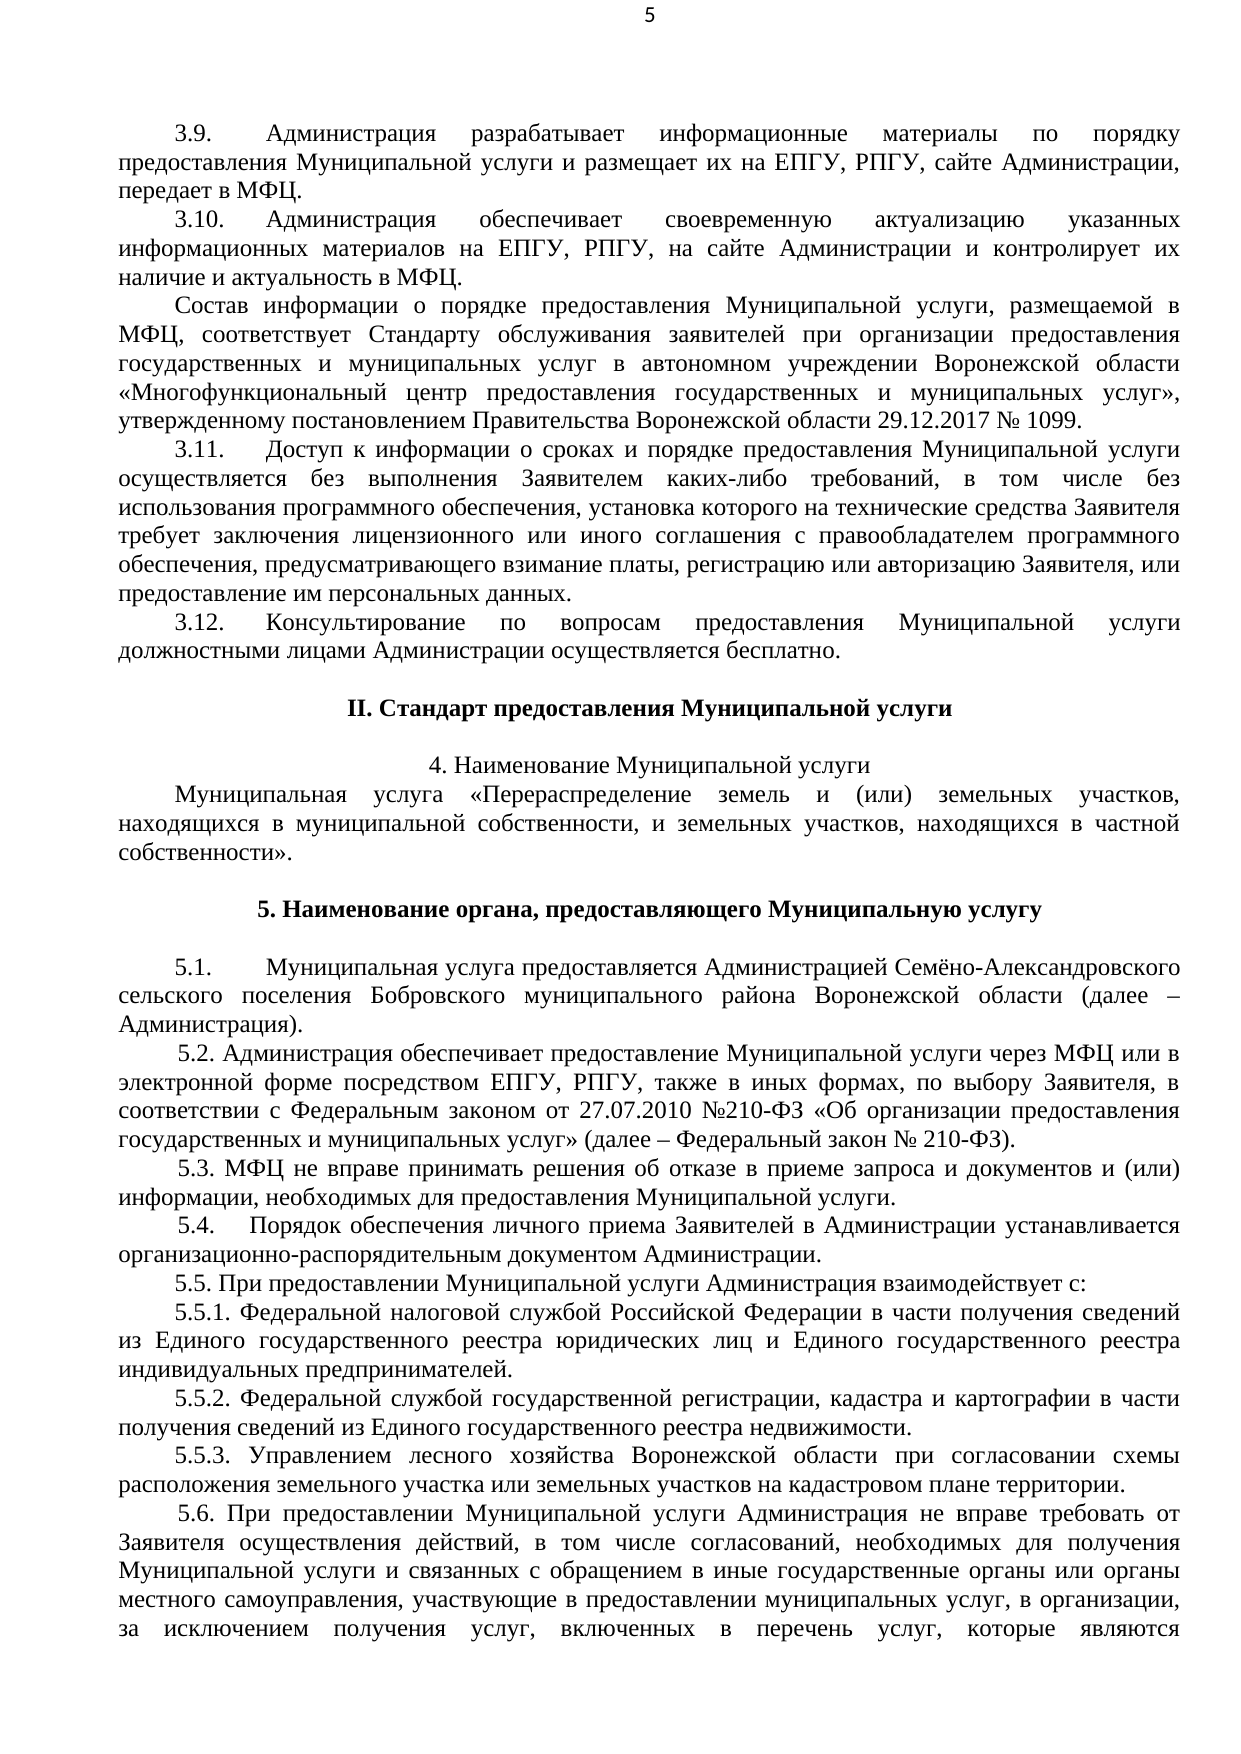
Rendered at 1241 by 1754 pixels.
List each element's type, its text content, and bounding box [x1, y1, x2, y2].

text 5.5.1. Федеральной налоговой службой Российской Федерации в части получения сведений из Единого государственного реестра юридических лиц и Единого государственного реестра индивидуальных предпринимателей. [118, 1297, 1181, 1383]
text Муниципальная услуга «Перераспределение земель и (или) земельных участков, находящихся в муниципальной собственности, и земельных участков, находящихся в частной собственности». [118, 779, 1181, 866]
text 5.5.3. Управлением лесного хозяйства Воронежской области при согласовании схемы расположения земельного участка или земельных участков на кадастровом плане территории. [118, 1441, 1181, 1498]
text 4. Наименование Муниципальной услуги [118, 751, 1181, 779]
text 5.5. При предоставлении Муниципальной услуги Администрация взаимодействует с: [118, 1268, 1181, 1297]
text 5.1. Муниципальная услуга предоставляется Администрацией Семёно-Александровского сельского поселения Бобровского муниципального района Воронежской области (далее – Администрация). [118, 952, 1181, 1038]
text 5.2. Администрация обеспечивает предоставление Муниципальной услуги через МФЦ или в электронной форме посредством ЕПГУ, РПГУ, также в иных формах, по выбору Заявителя, в соответствии с Федеральным законом от 27.07.2010 №210-ФЗ «Об организации предоставления государственных и муниципальных услуг» (далее – Федеральный закон № 210-ФЗ). [118, 1038, 1181, 1153]
text 3.9. Администрация разрабатывает информационные материалы по порядку предоставления Муниципальной услуги и размещает их на ЕПГУ, РПГУ, сайте Администрации, передает в МФЦ. [118, 118, 1181, 204]
text 5.5.2. Федеральной службой государственной регистрации, кадастра и картографии в части получения сведений из Единого государственного реестра недвижимости. [118, 1383, 1181, 1441]
text Состав информации о порядке предоставления Муниципальной услуги, размещаемой в МФЦ, соответствует Стандарту обслуживания заявителей при организации предоставления государственных и муниципальных услуг в автономном учреждении Воронежской области «Многофункциональный центр предоставления государственных и муниципальных услуг», утвержденному постановлением Правительства Воронежской области 29.12.2017 № 1099. [118, 291, 1181, 434]
text II. Стандарт предоставления Муниципальной услуги [118, 693, 1181, 722]
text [118, 1498, 1181, 1642]
text 3.11. Доступ к информации о сроках и порядке предоставления Муниципальной услуги осуществляется без выполнения Заявителем каких-либо требований, в том числе без использования программного обеспечения, установка которого на технические средства Заявителя требует заключения лицензионного или иного соглашения с правообладателем программного обеспечения, предусматривающего взимание платы, регистрацию или авторизацию Заявителя, или предоставление им персональных данных. [118, 434, 1181, 607]
text 5.4. Порядок обеспечения личного приема Заявителей в Администрации устанавливается организационно-распорядительным документом Администрации. [118, 1211, 1181, 1268]
text 3.12. Консультирование по вопросам предоставления Муниципальной услуги должностными лицами Администрации осуществляется бесплатно. [118, 607, 1181, 664]
text 3.10. Администрация обеспечивает своевременную актуализацию указанных информационных материалов на ЕПГУ, РПГУ, на сайте Администрации и контролирует их наличие и актуальность в МФЦ. [118, 204, 1181, 291]
text 5. Наименование органа, предоставляющего Муниципальную услугу [118, 894, 1181, 923]
text 5.3. МФЦ не вправе принимать решения об отказе в приеме запроса и документов и (или) информации, необходимых для предоставления Муниципальной услуги. [118, 1153, 1181, 1211]
